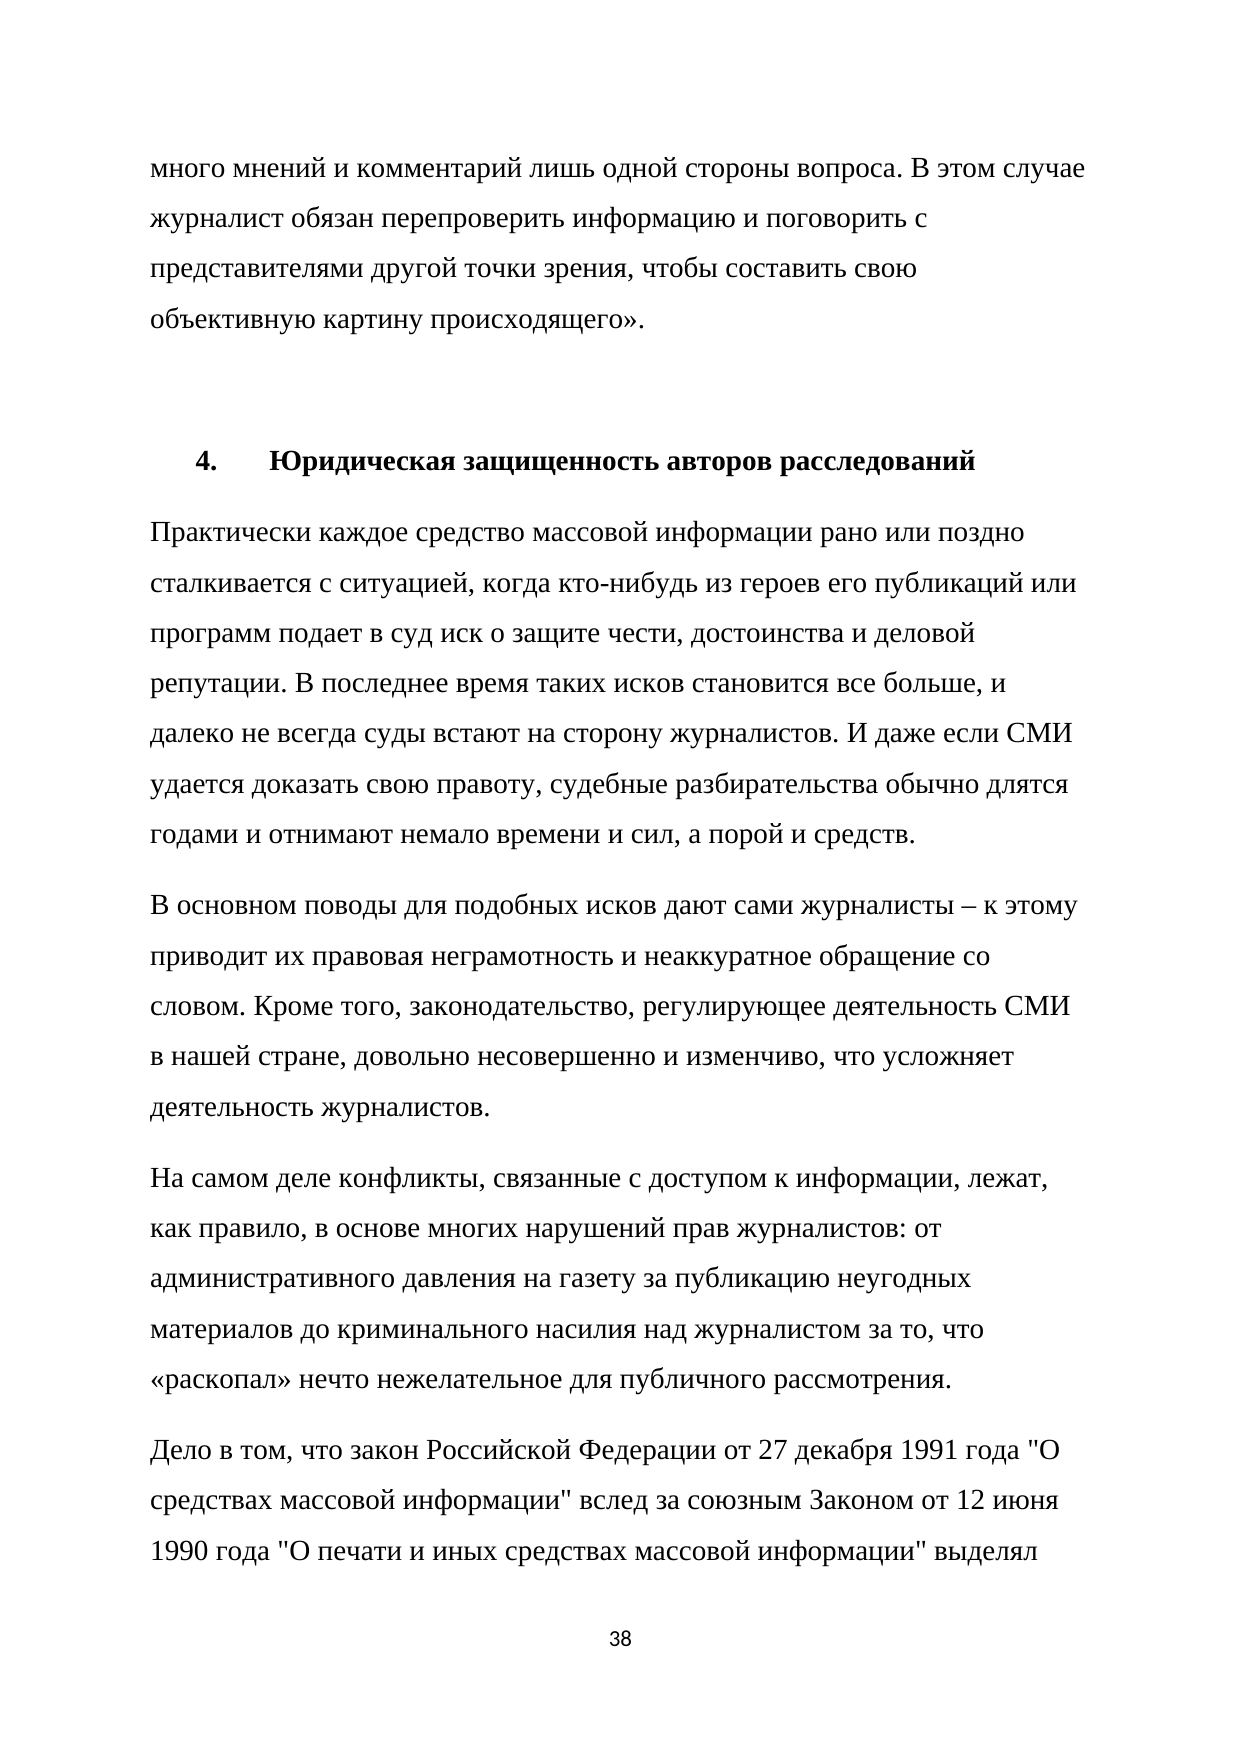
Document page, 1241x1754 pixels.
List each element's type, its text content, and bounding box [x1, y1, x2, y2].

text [150, 1432, 1090, 1566]
text В основном поводы для подобных исков дают сами журналисты – к этому приводит их правовая неграмотность и неаккуратное обращение со словом. Кроме того, законодательство, регулирующее деятельность СМИ в нашей стране, довольно несовершенно и изменчиво, что усложняет деятельность журналистов. [150, 887, 1090, 1122]
text На самом деле конфликты, связанные с доступом к информации, лежат, как правило, в основе многих нарушений прав журналистов: от административного давления на газету за публикацию неугодных материалов до криминального насилия над журналистом за то, что «раскопал» нечто нежелательное для публичного рассмотрения. [150, 1160, 1090, 1394]
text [150, 150, 1090, 334]
text Практически каждое средство массовой информации рано или поздно сталкивается с ситуацией, когда кто-нибудь из героев его публикаций или программ подает в суд иск о защите чести, достоинства и деловой репутации. В последнее время таких исков становится все больше, и далеко не всегда суды встают на сторону журналистов. И даже если СМИ удается доказать свою правоту, судебные разбирательства обычно длятся годами и отнимают немало времени и сил, а порой и средств. [150, 514, 1090, 850]
text 4. Юридическая защищенность авторов расследований [150, 443, 1021, 477]
